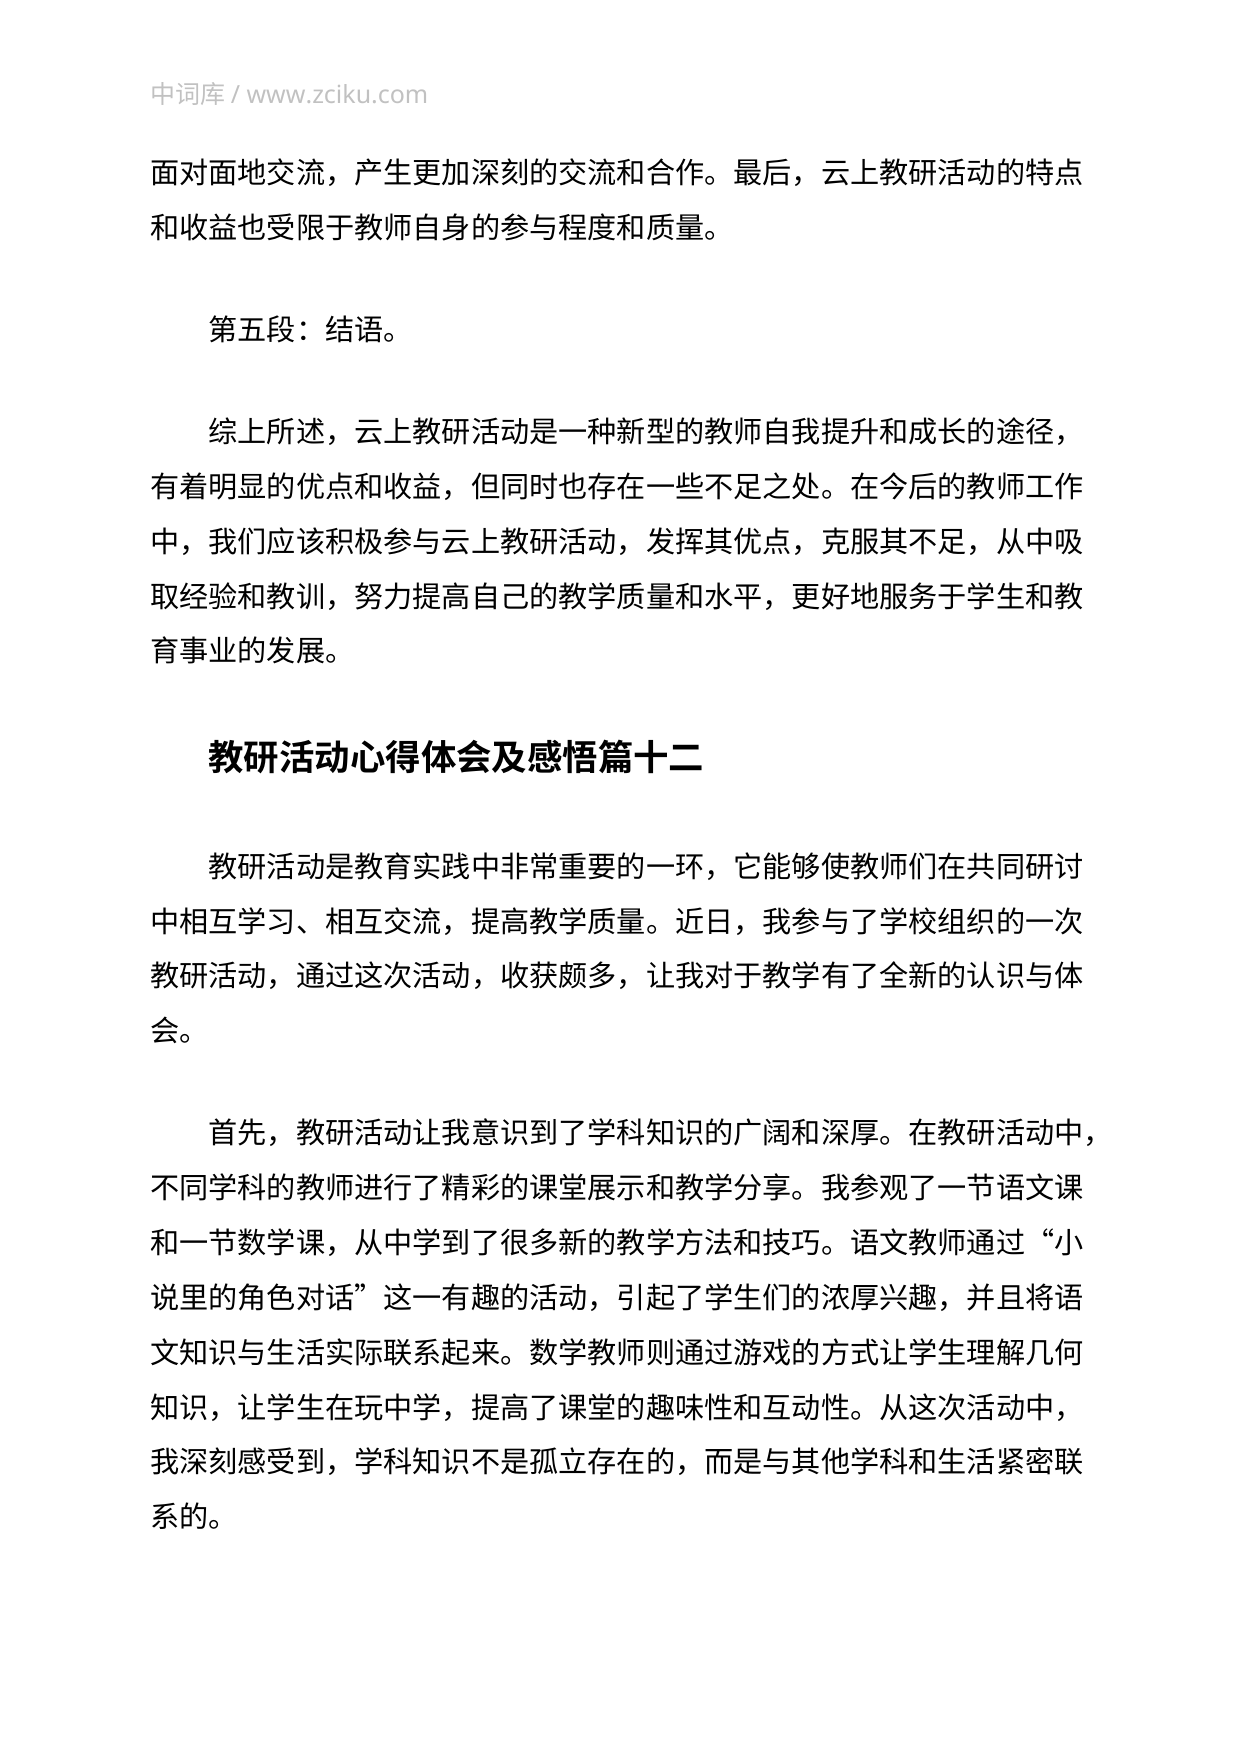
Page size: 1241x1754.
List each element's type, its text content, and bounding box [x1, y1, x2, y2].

text 教研活动是教育实践中非常重要的一环，它能够使教师们在共同研讨中相互学习、相互交流，提高教学质量。近日，我参与了学校组织的一次教研活动，通过这次活动，收获颇多，让我对于教学有了全新的认识与体会。 [150, 843, 1090, 1050]
text 第五段：结语。 [150, 307, 1090, 349]
text 综上所述，云上教研活动是一种新型的教师自我提升和成长的途径，有着明显的优点和收益，但同时也存在一些不足之处。在今后的教师工作中，我们应该积极参与云上教研活动，发挥其优点，克服其不足，从中吸取经验和教训，努力提高自己的教学质量和水平，更好地服务于学生和教育事业的发展。 [150, 408, 1090, 670]
text 教研活动心得体会及感悟篇十二 [150, 730, 1090, 781]
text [150, 150, 1090, 247]
text 首先，教研活动让我意识到了学科知识的广阔和深厚。在教研活动中，不同学科的教师进行了精彩的课堂展示和教学分享。我参观了一节语文课和一节数学课，从中学到了很多新的教学方法和技巧。语文教师通过“小说里的角色对话”这一有趣的活动，引起了学生们的浓厚兴趣，并且将语文知识与生活实际联系起来。数学教师则通过游戏的方式让学生理解几何知识，让学生在玩中学，提高了课堂的趣味性和互动性。从这次活动中，我深刻感受到，学科知识不是孤立存在的，而是与其他学科和生活紧密联系的。 [150, 1110, 1090, 1536]
